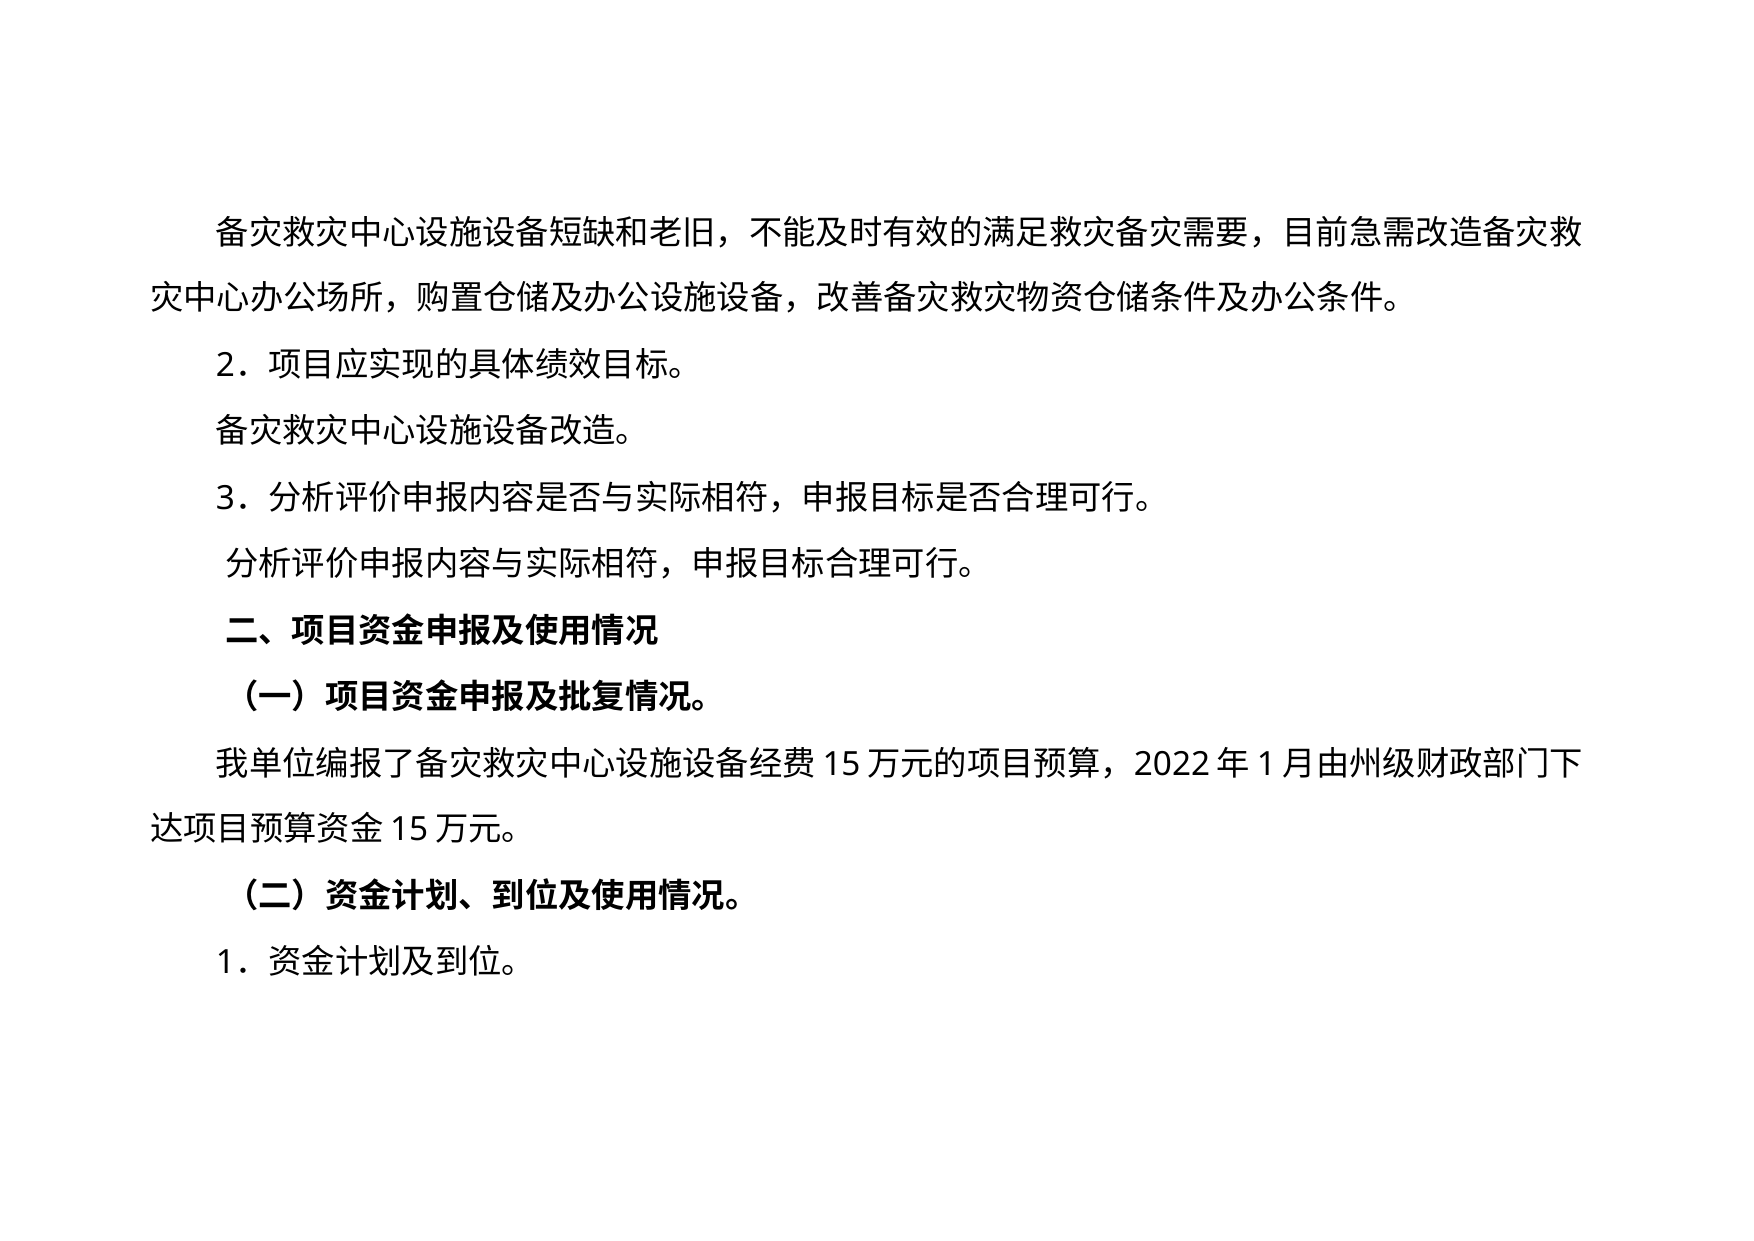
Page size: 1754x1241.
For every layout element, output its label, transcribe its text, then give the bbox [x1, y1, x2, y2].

text 2．项目应实现的具体绩效目标。 [150, 329, 1604, 394]
text 1．资金计划及到位。 [150, 927, 1604, 992]
text （二）资金计划、到位及使用情况。 [150, 860, 1604, 925]
text 分析评价申报内容与实际相符，申报目标合理可行。 [150, 529, 1604, 594]
text 二、项目资金申报及使用情况 [150, 595, 1604, 660]
text （一）项目资金申报及批复情况。 [150, 662, 1604, 727]
text 3．分析评价申报内容是否与实际相符，申报目标是否合理可行。 [150, 462, 1604, 527]
text 我单位编报了备灾救灾中心设施设备经费15万元的项目预算，2022年1月由州级财政部门下达项目预算资金15万元。 [150, 728, 1604, 858]
text 备灾救灾中心设施设备短缺和老旧，不能及时有效的满足救灾备灾需要，目前急需改造备灾救灾中心办公场所，购置仓储及办公设施设备，改善备灾救灾物资仓储条件及办公条件。 [150, 198, 1604, 328]
text 备灾救灾中心设施设备改造。 [150, 396, 1604, 461]
